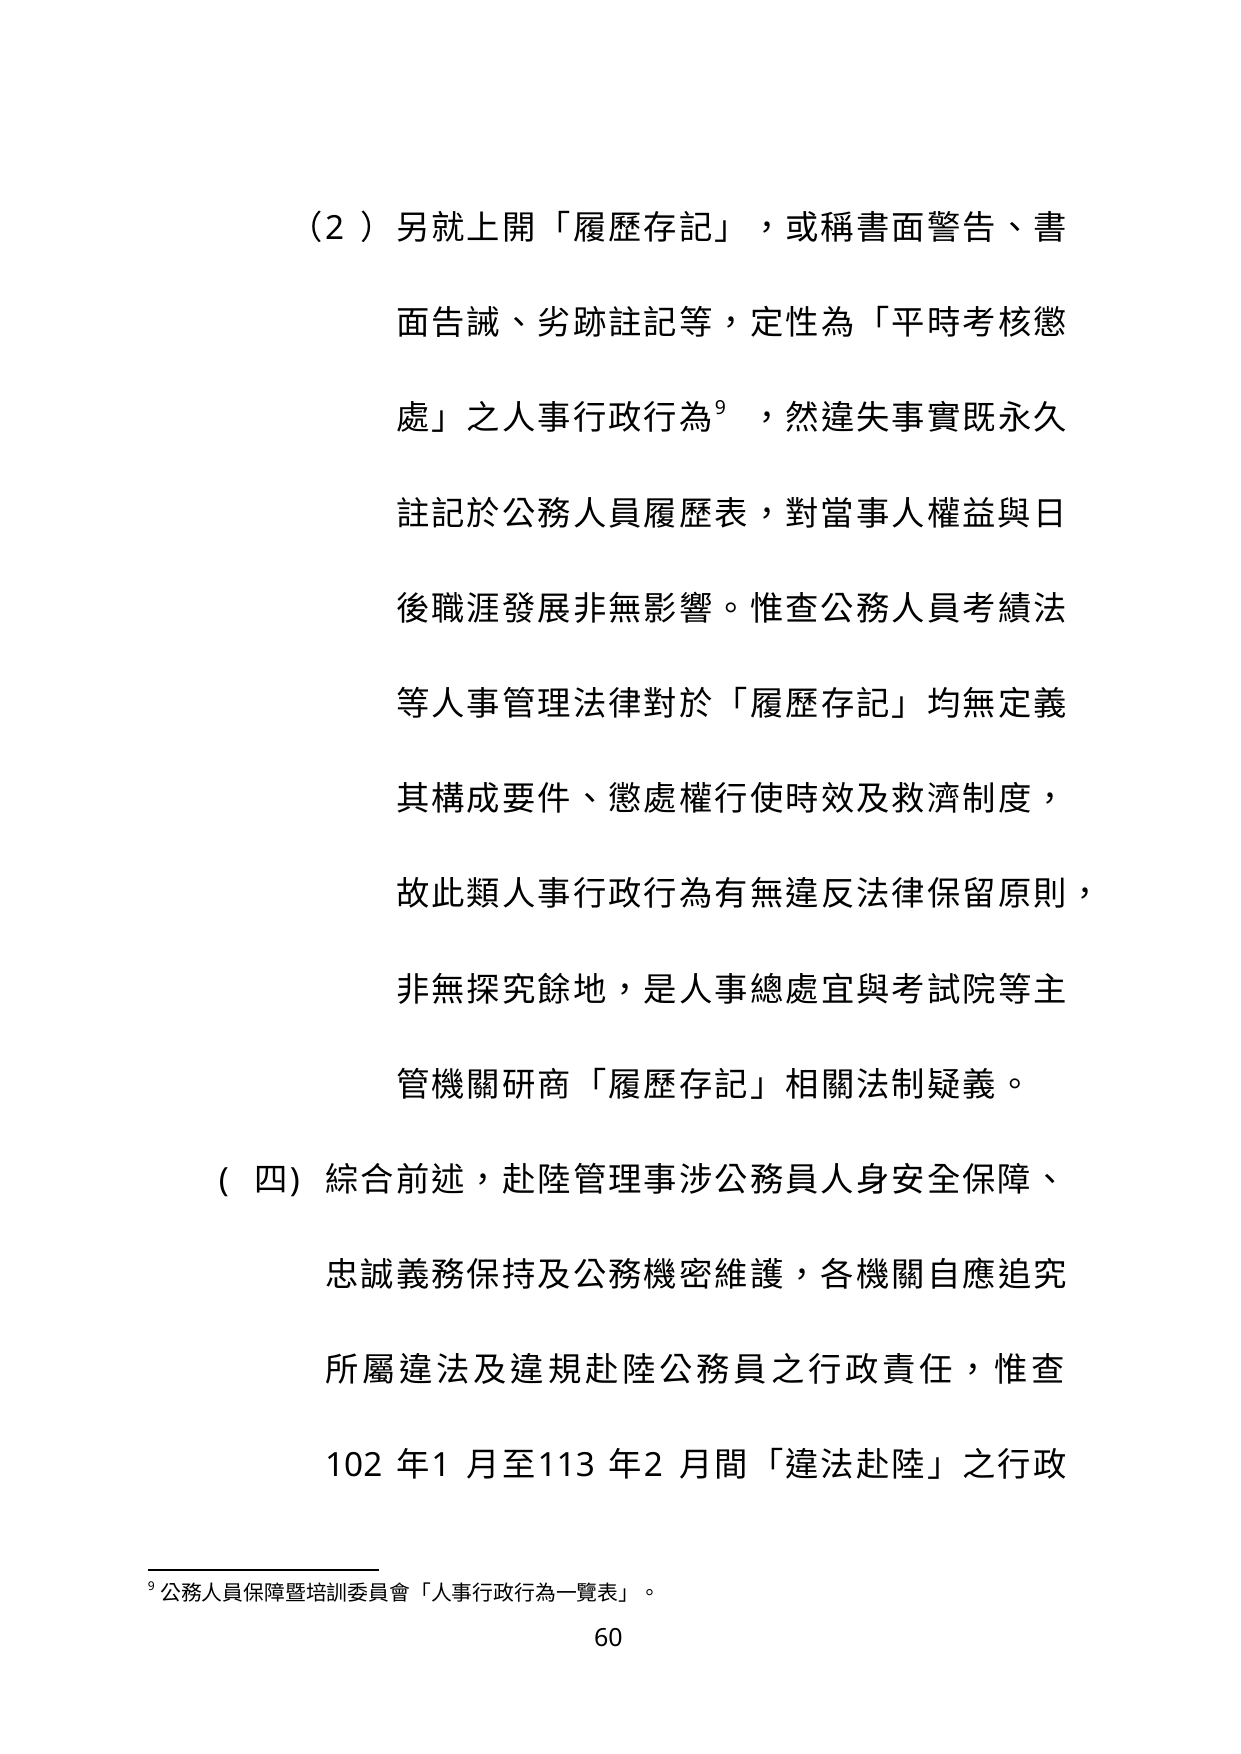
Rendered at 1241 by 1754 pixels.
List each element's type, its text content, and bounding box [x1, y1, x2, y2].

subtitle 另就上開「履歷存記」，或稱書面警告、書面告誡、劣跡註記等，定性為「平時考核懲處」之人事行政行為，然違失事實既永久註記於公務人員履歷表，對當事人權益與日後職涯發展非無影響。惟查公務人員考績法等人事管理法律對於「履歷存記」均無定義其構成要件、懲處權行使時效及救濟制度，故此類人事行政行為有無違反法律保留原則，非無探究餘地，是人事總處宜與考試院等主管機關研商「履歷存記」相關法制疑義。 [272, 177, 1069, 1129]
